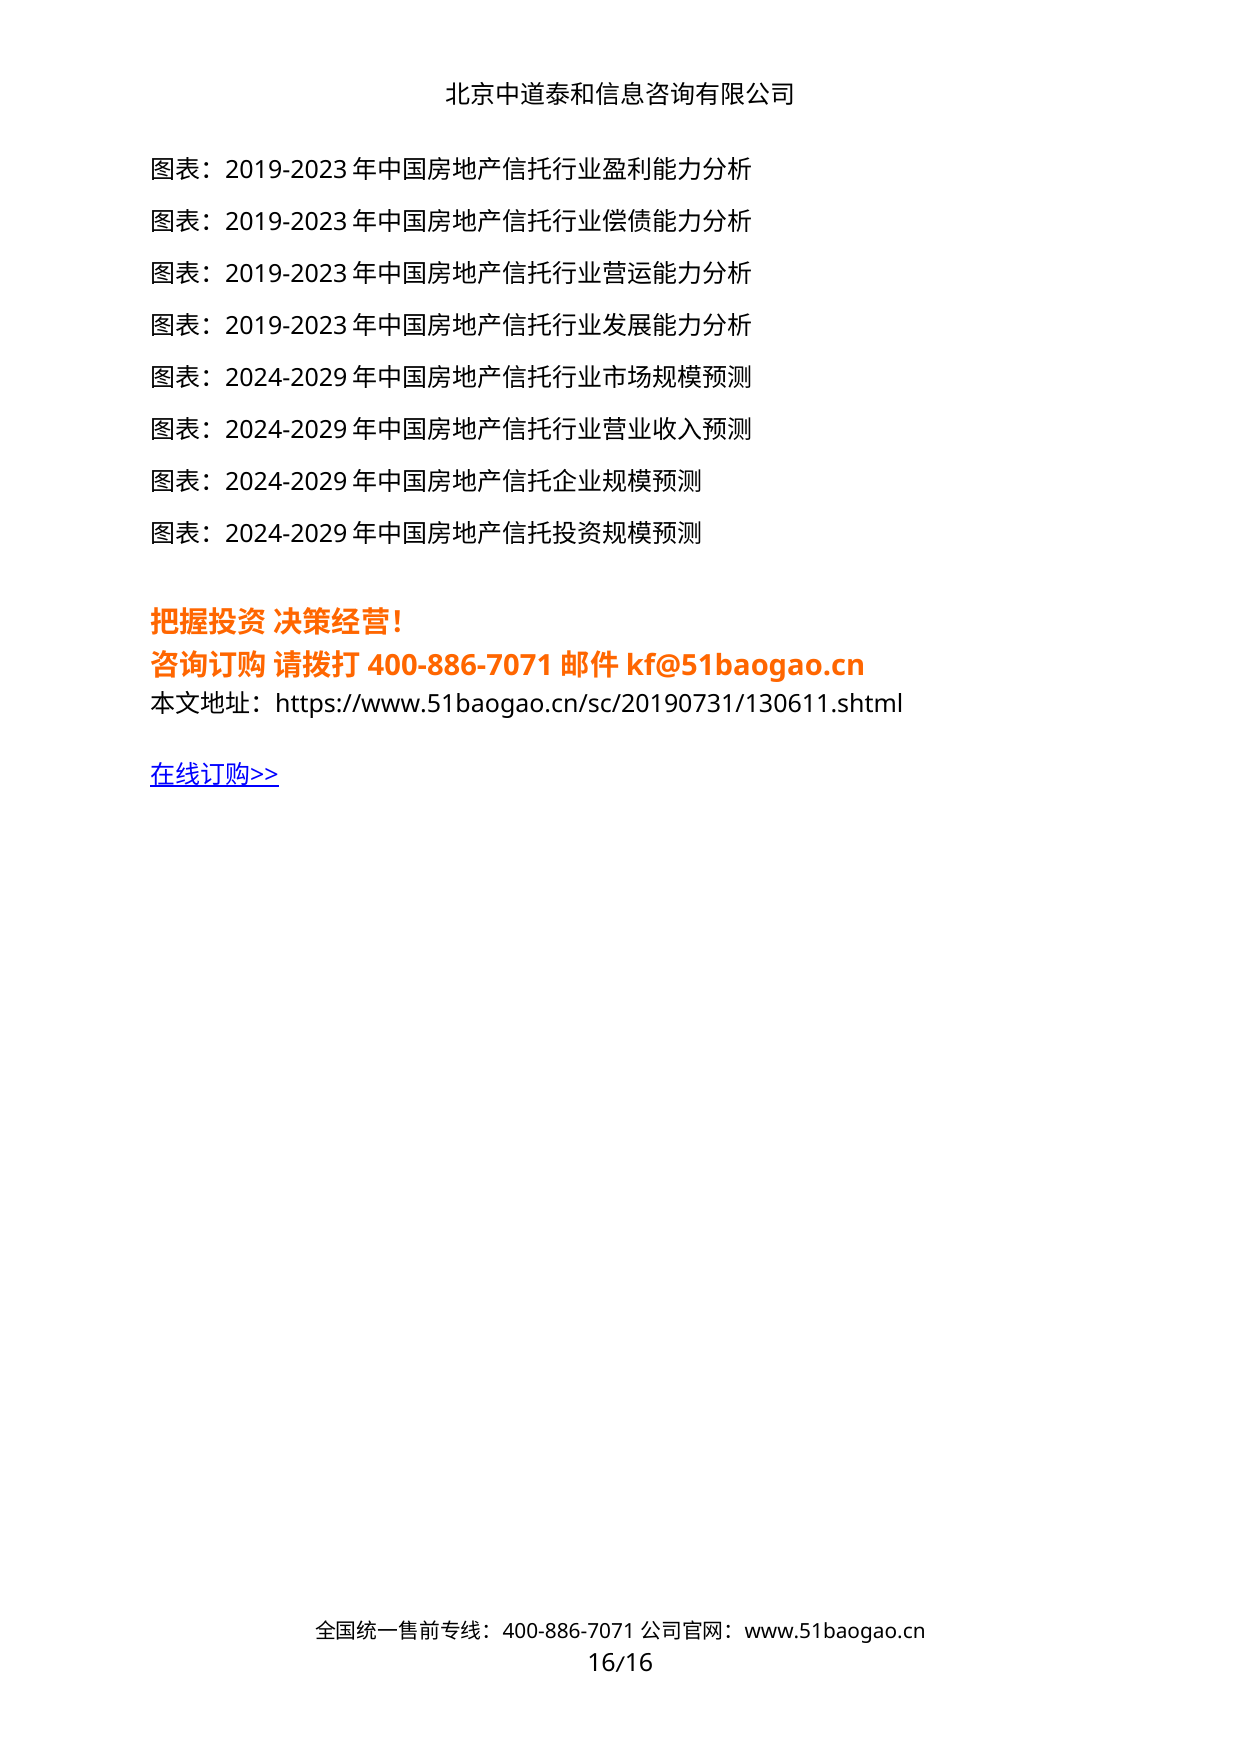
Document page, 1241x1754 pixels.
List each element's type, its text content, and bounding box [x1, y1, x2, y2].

text 图表：2019-2023年中国房地产信托行业偿债能力分析 [150, 202, 1090, 238]
text 图表：2024-2029年中国房地产信托行业营业收入预测 [150, 409, 1090, 446]
text 把握投资 决策经营！咨询订购 请拨打 400-886-7071 邮件 kf@51baogao.cn本文地址：https://www.51baogao.cn/sc/20190731/130611.shtml [150, 565, 1090, 720]
text 图表：2024-2029年中国房地产信托投资规模预测 [150, 513, 1090, 549]
text 图表：2019-2023年中国房地产信托行业营运能力分析 [150, 254, 1090, 290]
text 图表：2024-2029年中国房地产信托企业规模预测 [150, 461, 1090, 497]
text 图表：2019-2023年中国房地产信托行业发展能力分析 [150, 306, 1090, 342]
text 在线订购>> [150, 720, 1090, 790]
text 图表：2019-2023年中国房地产信托行业盈利能力分析 [150, 150, 1090, 186]
text 图表：2024-2029年中国房地产信托行业市场规模预测 [150, 357, 1090, 394]
